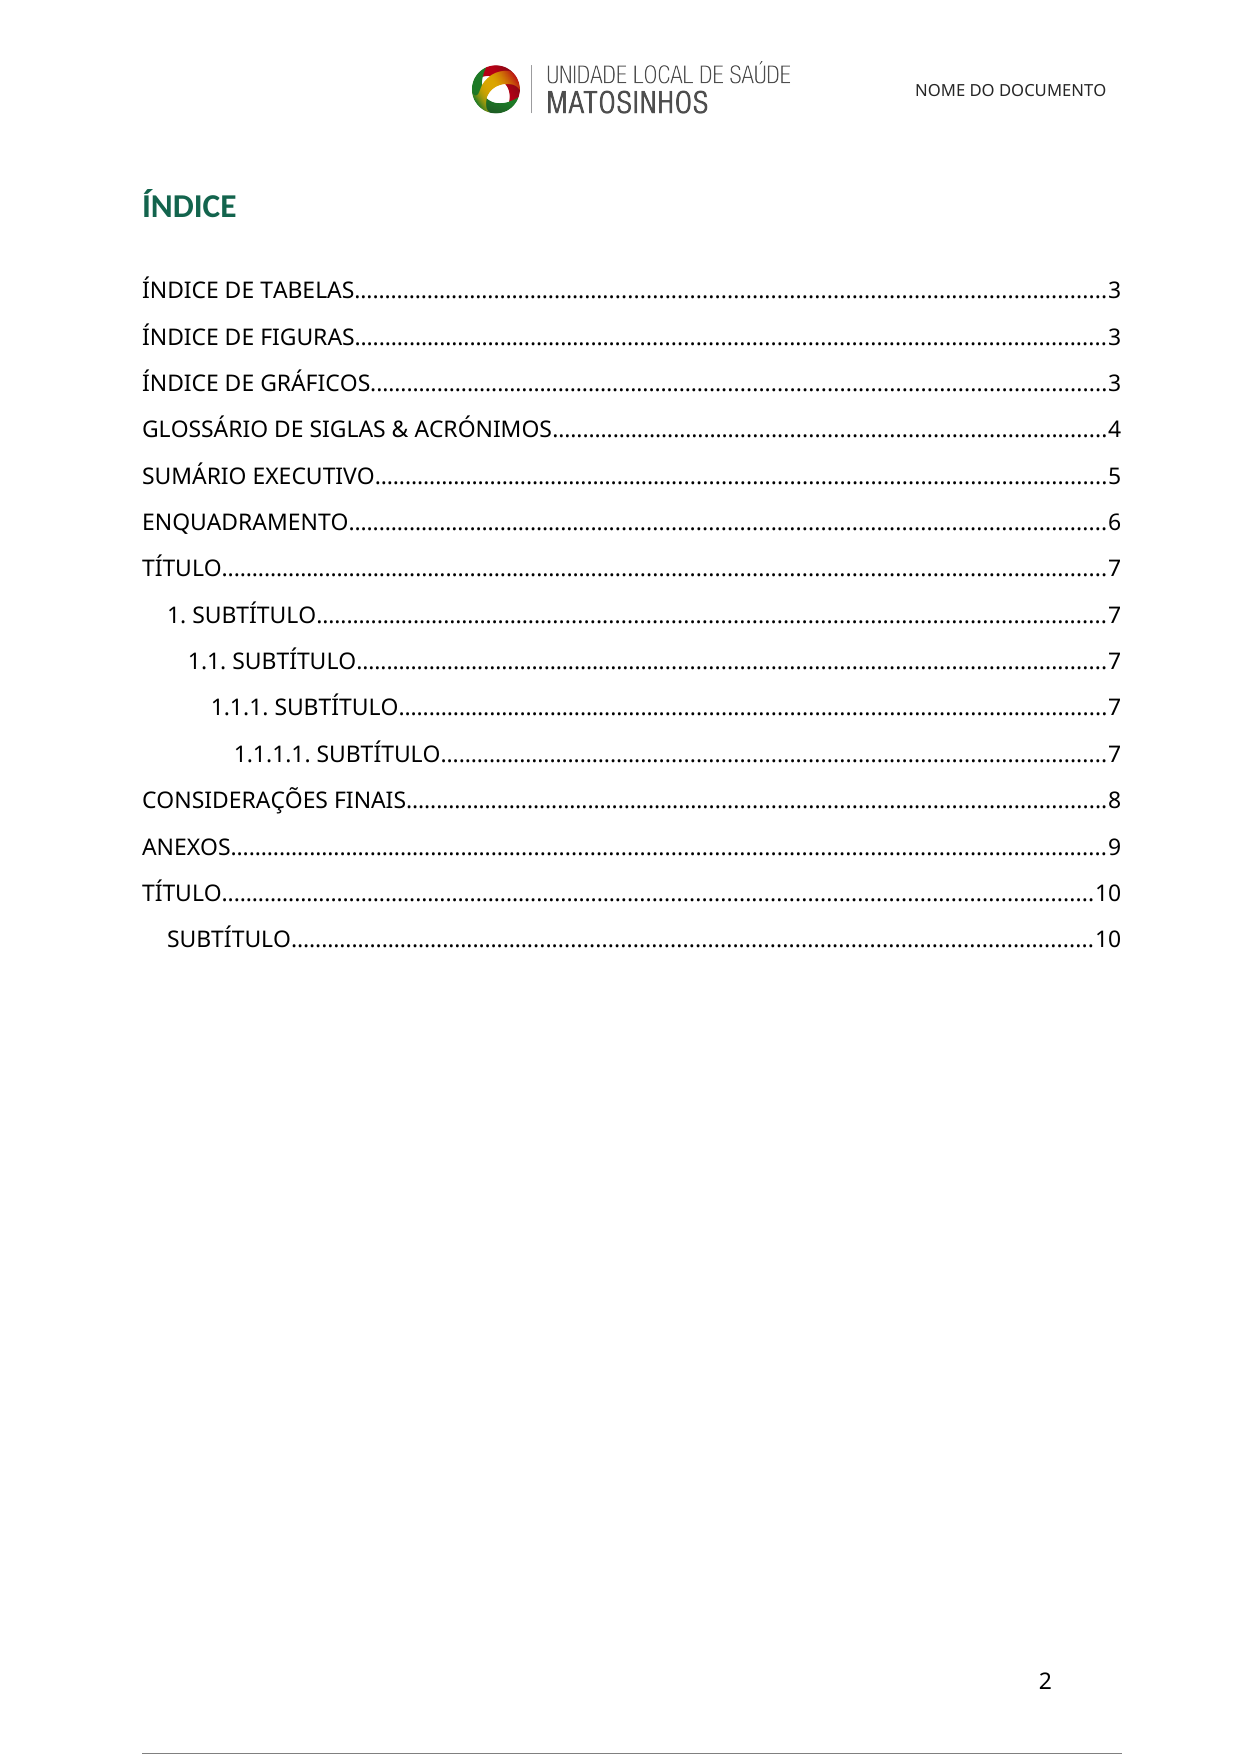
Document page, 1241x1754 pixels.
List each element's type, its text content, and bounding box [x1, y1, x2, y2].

text ENQUADRAMENTO 6 [142, 506, 1122, 537]
text 1. SUBTÍTULO 7 [167, 599, 1122, 630]
text 1.1.1.1. SUBTÍTULO 7 [233, 738, 1122, 769]
text SUBTÍTULO 10 [167, 923, 1122, 954]
text TÍTULO 10 [142, 877, 1122, 908]
text SUMÁRIO EXECUTIVO 5 [142, 459, 1122, 491]
text TÍTULO 7 [142, 552, 1122, 583]
text CONSIDERAÇÕES FINAIS 8 [142, 784, 1122, 815]
text ÍNDICE [142, 186, 1122, 226]
text ÍNDICE DE TABELAS 3 [142, 274, 1122, 305]
picture [471, 61, 791, 114]
text ANEXOS 9 [142, 830, 1122, 862]
text GLOSSÁRIO DE SIGLAS & ACRÓNIMOS 4 [142, 413, 1122, 444]
text ÍNDICE DE FIGURAS 3 [142, 321, 1122, 352]
text 1.1.1. SUBTÍTULO 7 [211, 691, 1122, 723]
text ÍNDICE DE GRÁFICOS 3 [142, 367, 1122, 398]
text 1.1. SUBTÍTULO 7 [188, 645, 1122, 676]
